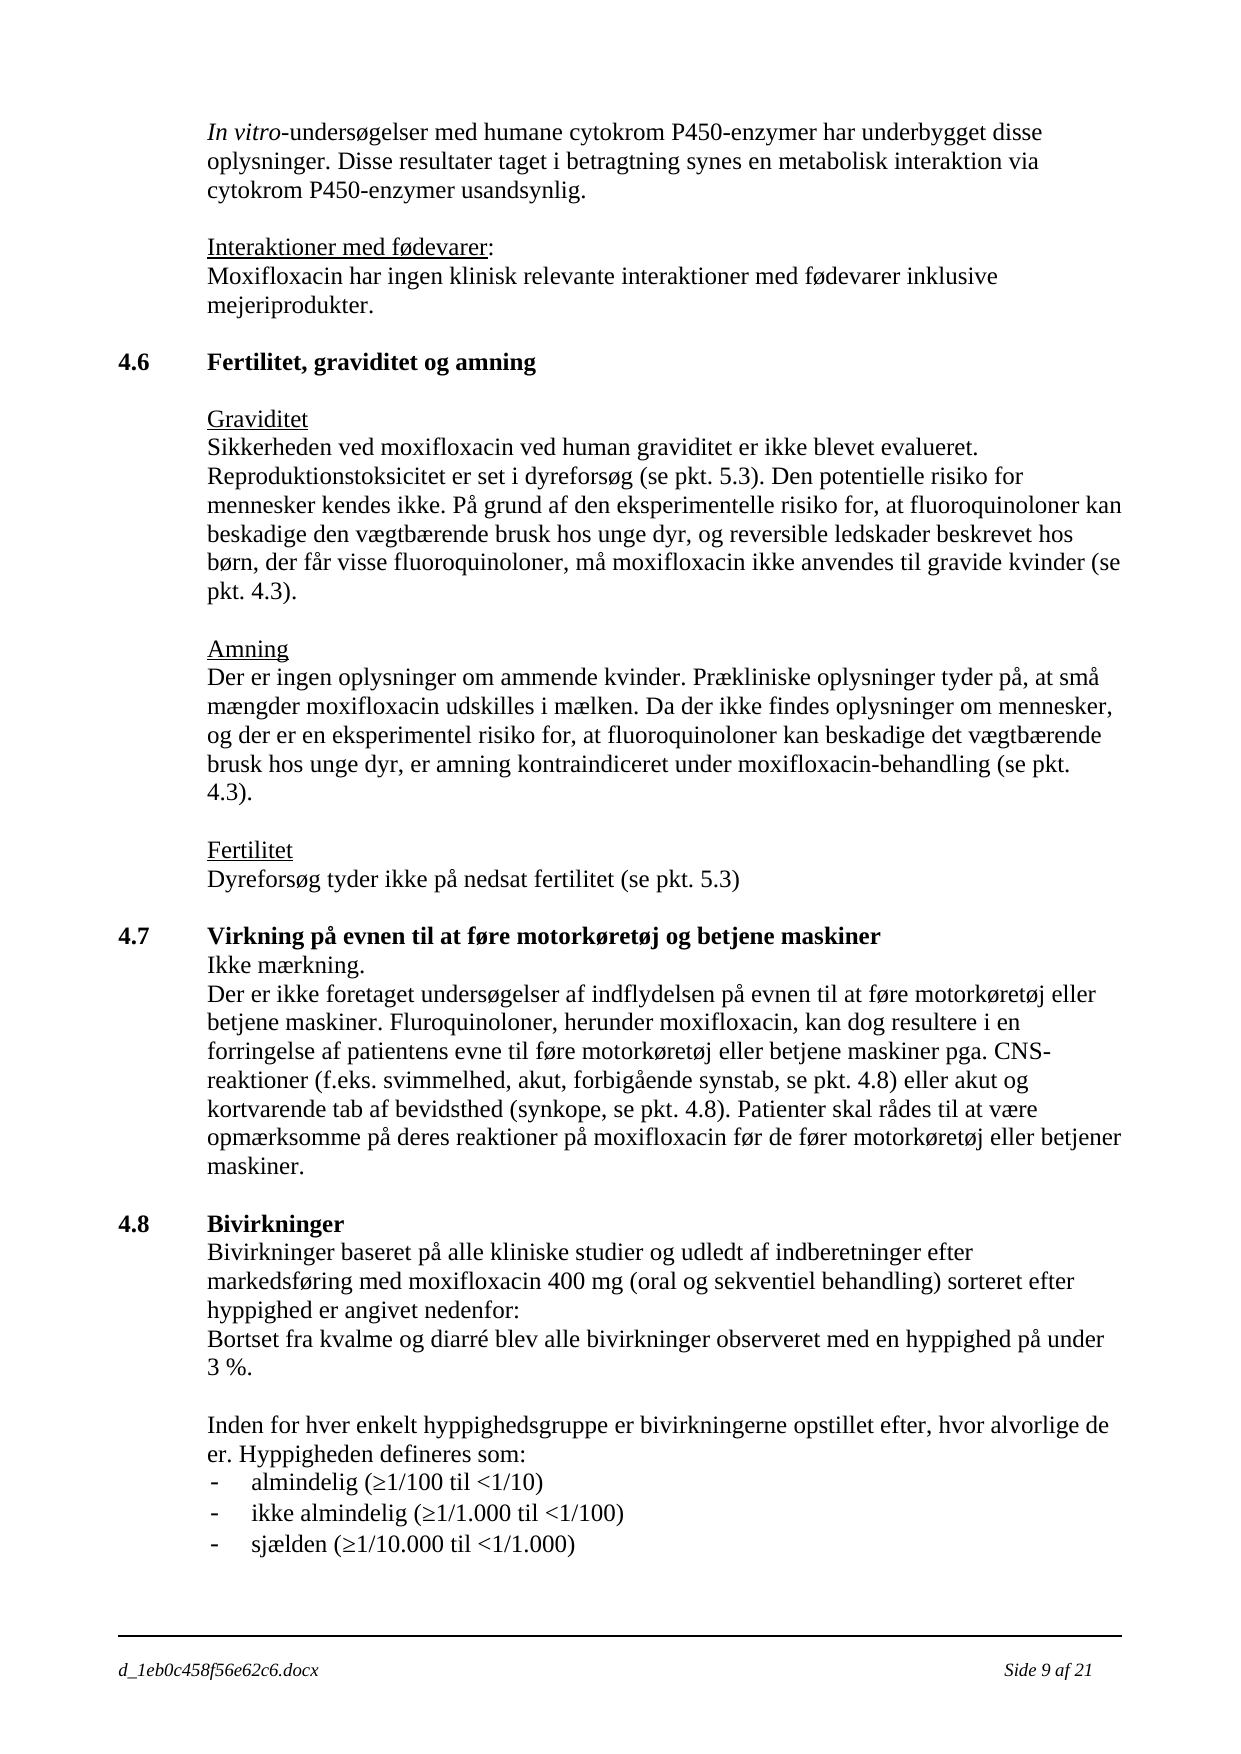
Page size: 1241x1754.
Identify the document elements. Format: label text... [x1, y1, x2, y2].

text Der er ingen oplysninger om ammende kvinder. Prækliniske oplysninger tyder på, at små mængder moxifloxacin udskilles i mælken. Da der ikke findes oplysninger om mennesker, og der er en eksperimentel risiko for, at fluoroquinoloner kan beskadige det vægtbærende brusk hos unge dyr, er amning kontraindiceret under moxifloxacin-behandling (se pkt. 4.3). [207, 662, 1122, 806]
text Interaktioner med fødevarer: [207, 232, 1122, 261]
text 4.6 Fertilitet, graviditet og amning [118, 347, 1122, 376]
text Dyreforsøg tyder ikke på nedsat fertilitet (se pkt. 5.3) [207, 864, 1122, 892]
list sjælden (≥1/10.000 til <1/1.000) [207, 1529, 1122, 1560]
text Sikkerheden ved moxifloxacin ved human graviditet er ikke blevet evalueret. Reproduktionstoksicitet er set i dyreforsøg (se pkt. 5.3). Den potentielle risiko for mennesker kendes ikke. På grund af den eksperimentelle risiko for, at fluoroquinoloner kan beskadige den vægtbærende brusk hos unge dyr, og reversible ledskader beskrevet hos børn, der får visse fluoroquinoloner, må moxifloxacin ikke anvendes til gravide kvinder (se pkt. 4.3). [118, 432, 1122, 605]
text In vitro-undersøgelser med humane cytokrom P450-enzymer har underbygget disse oplysninger. Disse resultater taget i betragtning synes en metabolisk interaktion via cytokrom P450-enzymer usandsynlig. [207, 117, 1122, 204]
list ikke almindelig (≥1/1.000 til <1/100) [207, 1498, 1122, 1529]
text Bivirkninger baseret på alle kliniske studier og udledt af indberetninger efter markedsføring med moxifloxacin 400 mg (oral og sekventiel behandling) sorteret efter hyppighed er angivet nedenfor: [118, 1237, 1122, 1324]
text Der er ikke foretaget undersøgelser af indflydelsen på evnen til at føre motorkøretøj eller betjene maskiner. Fluroquinoloner, herunder moxifloxacin, kan dog resultere i en forringelse af patientens evne til føre motorkøretøj eller betjene maskiner pga. CNS-reaktioner (f.eks. svimmelhed, akut, forbigående synstab, se pkt. 4.8) eller akut og kortvarende tab af bevidsthed (synkope, se pkt. 4.8). Patienter skal rådes til at være opmærksomme på deres reaktioner på moxifloxacin før de fører motorkøretøj eller betjener maskiner. [118, 979, 1122, 1180]
text Inden for hver enkelt hyppighedsgruppe er bivirkningerne opstillet efter, hvor alvorlige de er. Hyppigheden defineres som: [118, 1410, 1122, 1467]
text Amning [207, 634, 1122, 662]
text 4.7 Virkning på evnen til at føre motorkøretøj og betjene maskiner [118, 921, 1122, 950]
text Moxifloxacin har ingen klinisk relevante interaktioner med fødevarer inklusive mejeriprodukter. [207, 261, 1122, 319]
text Fertilitet [207, 835, 1122, 864]
text Graviditet [207, 404, 1122, 432]
text Ikke mærkning. [118, 950, 1122, 979]
list almindelig (≥1/100 til <1/10) [207, 1467, 1122, 1498]
text Bortset fra kvalme og diarré blev alle bivirkninger observeret med en hyppighed på under 3 %. [118, 1324, 1122, 1381]
text 4.8 Bivirkninger [118, 1209, 1122, 1237]
